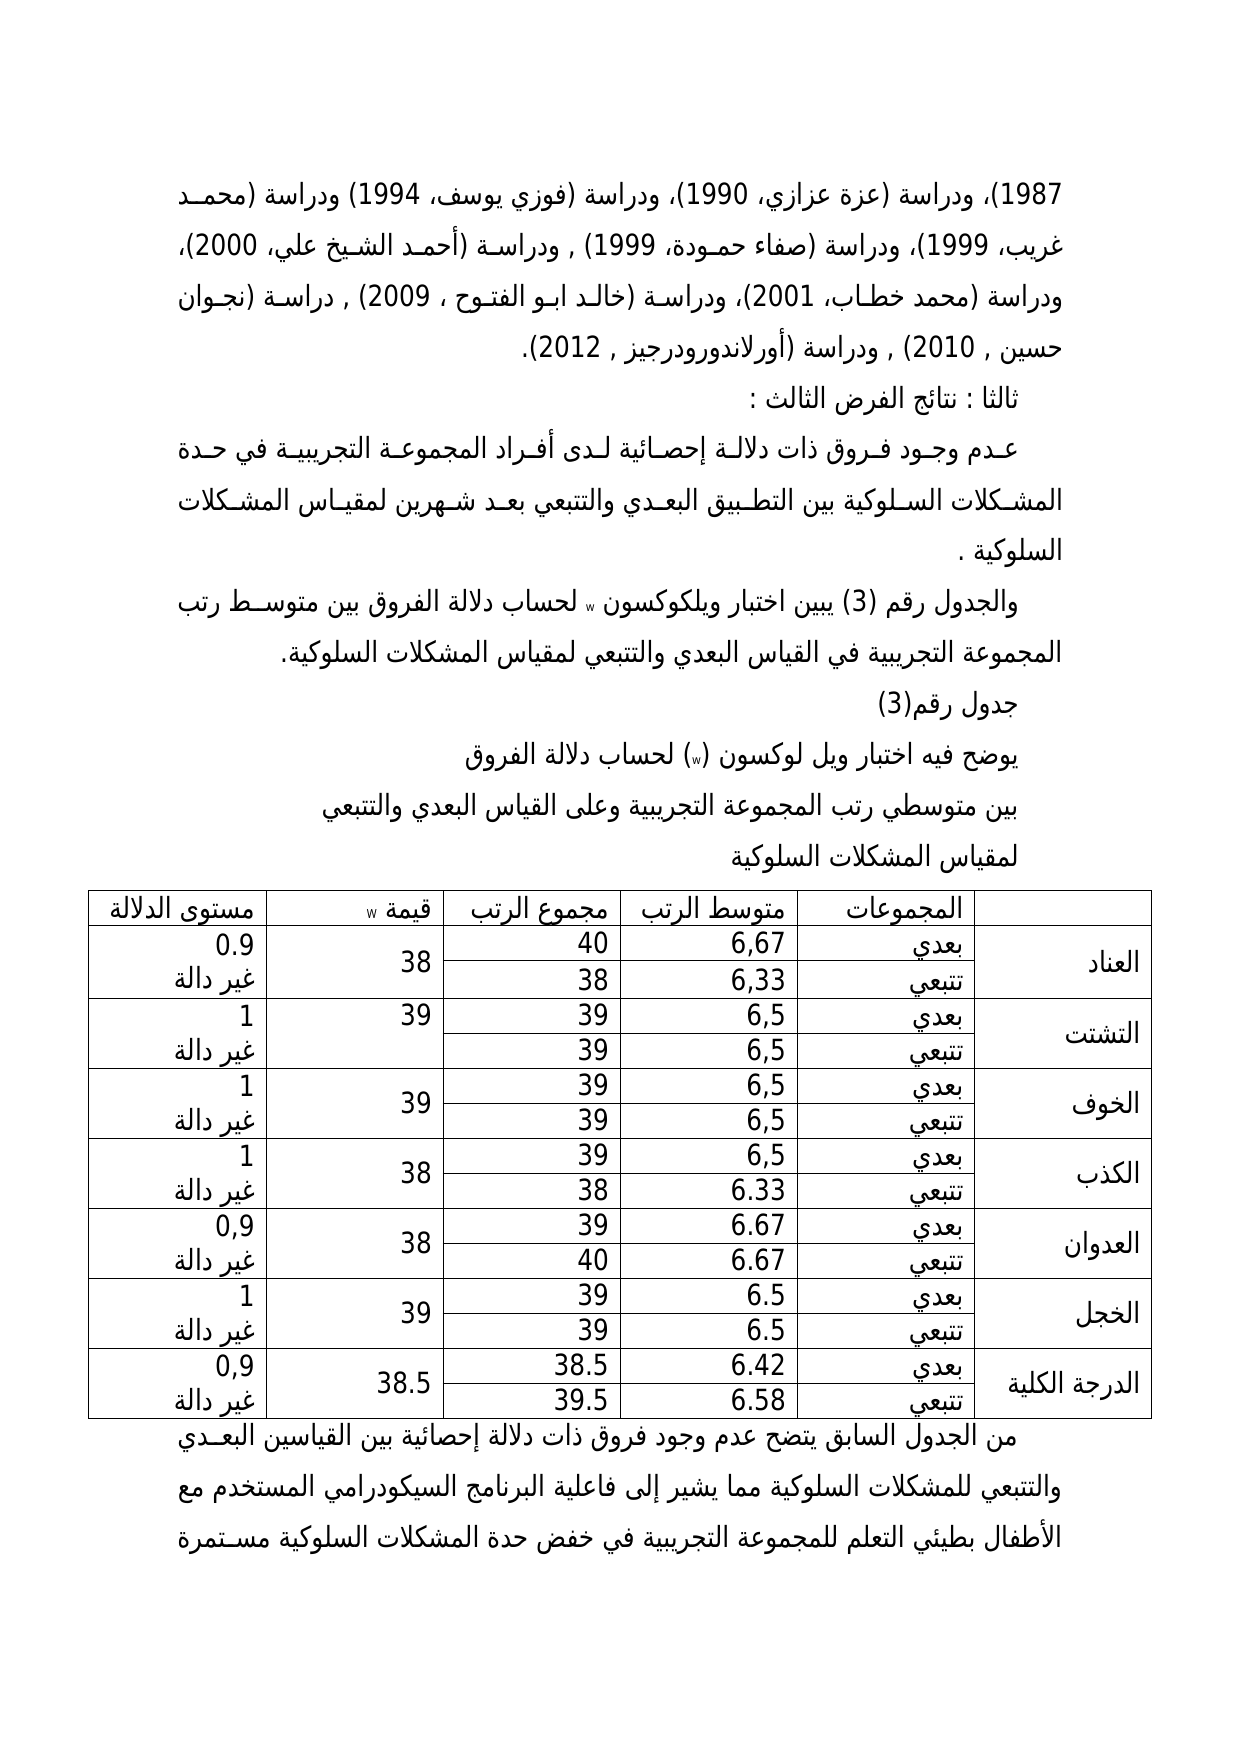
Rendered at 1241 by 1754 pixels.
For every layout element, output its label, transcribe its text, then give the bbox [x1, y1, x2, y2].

table_cell العدوان [975, 1209, 1151, 1277]
table_cell تتبعي [798, 1384, 974, 1417]
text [177, 1419, 1063, 1554]
table_cell العناد [975, 926, 1151, 997]
table_cell 0.9 غير دالة [89, 926, 266, 997]
text جدول رقم(3) [177, 687, 1063, 721]
table_cell 6.5 [621, 1279, 797, 1312]
table_cell 6,33 [621, 961, 797, 997]
table_cell 6,5 [621, 1069, 797, 1102]
table_cell بعدي [798, 1209, 974, 1242]
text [177, 177, 1063, 364]
table_cell تتبعي [798, 1174, 974, 1207]
table_cell 6,5 [621, 1034, 797, 1067]
table_cell الخوف [975, 1069, 1151, 1137]
text والجدول رقم (3) يبين اختبار ويلكوكسون w لحساب دلالة الفروق بين متوسط رتب المجموعة التجريبية في القياس البعدي والتتبعي لمقياس المشكلات السلوكية. [177, 585, 1063, 669]
table_header مستوى الدلالة [89, 891, 266, 925]
table_cell 6,5 [621, 1104, 797, 1137]
table_cell 39 [267, 999, 443, 1067]
table_cell الخجل [975, 1279, 1151, 1347]
table_cell 38.5 [267, 1349, 443, 1417]
table_cell الدرجة الكلية [975, 1349, 1151, 1417]
table_cell بعدي [798, 1279, 974, 1312]
table_cell 6.42 [621, 1349, 797, 1382]
table_cell بعدي [798, 1349, 974, 1382]
table_header متوسط الرتب [621, 891, 797, 925]
table_cell التشتت [975, 999, 1151, 1067]
text لمقياس المشكلات السلوكية [177, 839, 1063, 873]
table_cell 6,67 [621, 926, 797, 960]
table_cell 0,9 غير دالة [89, 1349, 266, 1417]
table_cell بعدي [798, 1069, 974, 1102]
table_cell بعدي [798, 926, 974, 960]
table_cell تتبعي [798, 961, 974, 997]
table_cell 39 [444, 1209, 620, 1242]
table_cell 39.5 [444, 1384, 620, 1417]
text يوضح فيه اختبار ويل لوكسون (w) لحساب دلالة الفروق [177, 737, 1063, 771]
table_header المجموعات [798, 891, 974, 925]
table_header [975, 891, 1151, 925]
text ثالثا : نتائج الفرض الثالث : [177, 381, 1063, 415]
table_cell 38 [267, 1209, 443, 1277]
table_cell 6.67 [621, 1209, 797, 1242]
table_cell 6,5 [621, 999, 797, 1032]
table_cell تتبعي [798, 1244, 974, 1277]
table_cell 38 [444, 1174, 620, 1207]
table_cell 39 [444, 1069, 620, 1102]
table_cell 38 [444, 961, 620, 997]
text عدم وجود فروق ذات دلالة إحصائية لدى أفراد المجموعة التجريبية في حدة المشكلات السلوكية بين التطبيق البعدي والتتبعي بعد شهرين لمقياس المشكلات السلوكية . [177, 432, 1063, 568]
table_cell تتبعي [798, 1104, 974, 1137]
table_cell تتبعي [798, 1314, 974, 1347]
table_cell 38.5 [444, 1349, 620, 1382]
table_cell 6.67 [621, 1244, 797, 1277]
table_cell 6,5 [621, 1139, 797, 1172]
table_cell 40 [444, 1244, 620, 1277]
table_cell تتبعي [798, 1034, 974, 1067]
table_header مجموع الرتب [444, 891, 620, 925]
table_cell 6.5 [621, 1314, 797, 1347]
table_cell 39 [444, 1139, 620, 1172]
table_cell 1 غير دالة [89, 999, 266, 1067]
table_cell الكذب [975, 1139, 1151, 1207]
table_cell 39 [444, 999, 620, 1032]
table_cell 40 [444, 926, 620, 960]
table_header قيمة W [267, 891, 443, 925]
text بين متوسطي رتب المجموعة التجريبية وعلى القياس البعدي والتتبعي [177, 788, 1063, 822]
table_cell 6.33 [621, 1174, 797, 1207]
table_cell 38 [267, 926, 443, 997]
table_cell 39 [444, 1104, 620, 1137]
table_cell 1 غير دالة [89, 1279, 266, 1347]
table_cell 1 غير دالة [89, 1069, 266, 1137]
table_cell 39 [444, 1314, 620, 1347]
table_cell 1 غير دالة [89, 1139, 266, 1207]
table_cell 39 [444, 1034, 620, 1067]
table_cell 38 [267, 1139, 443, 1207]
table_cell 0,9 غير دالة [89, 1209, 266, 1277]
table_cell 39 [444, 1279, 620, 1312]
table_cell بعدي [798, 999, 974, 1032]
table_cell 39 [267, 1069, 443, 1137]
table_cell بعدي [798, 1139, 974, 1172]
table_cell 6.58 [621, 1384, 797, 1417]
table_cell 39 [267, 1279, 443, 1347]
